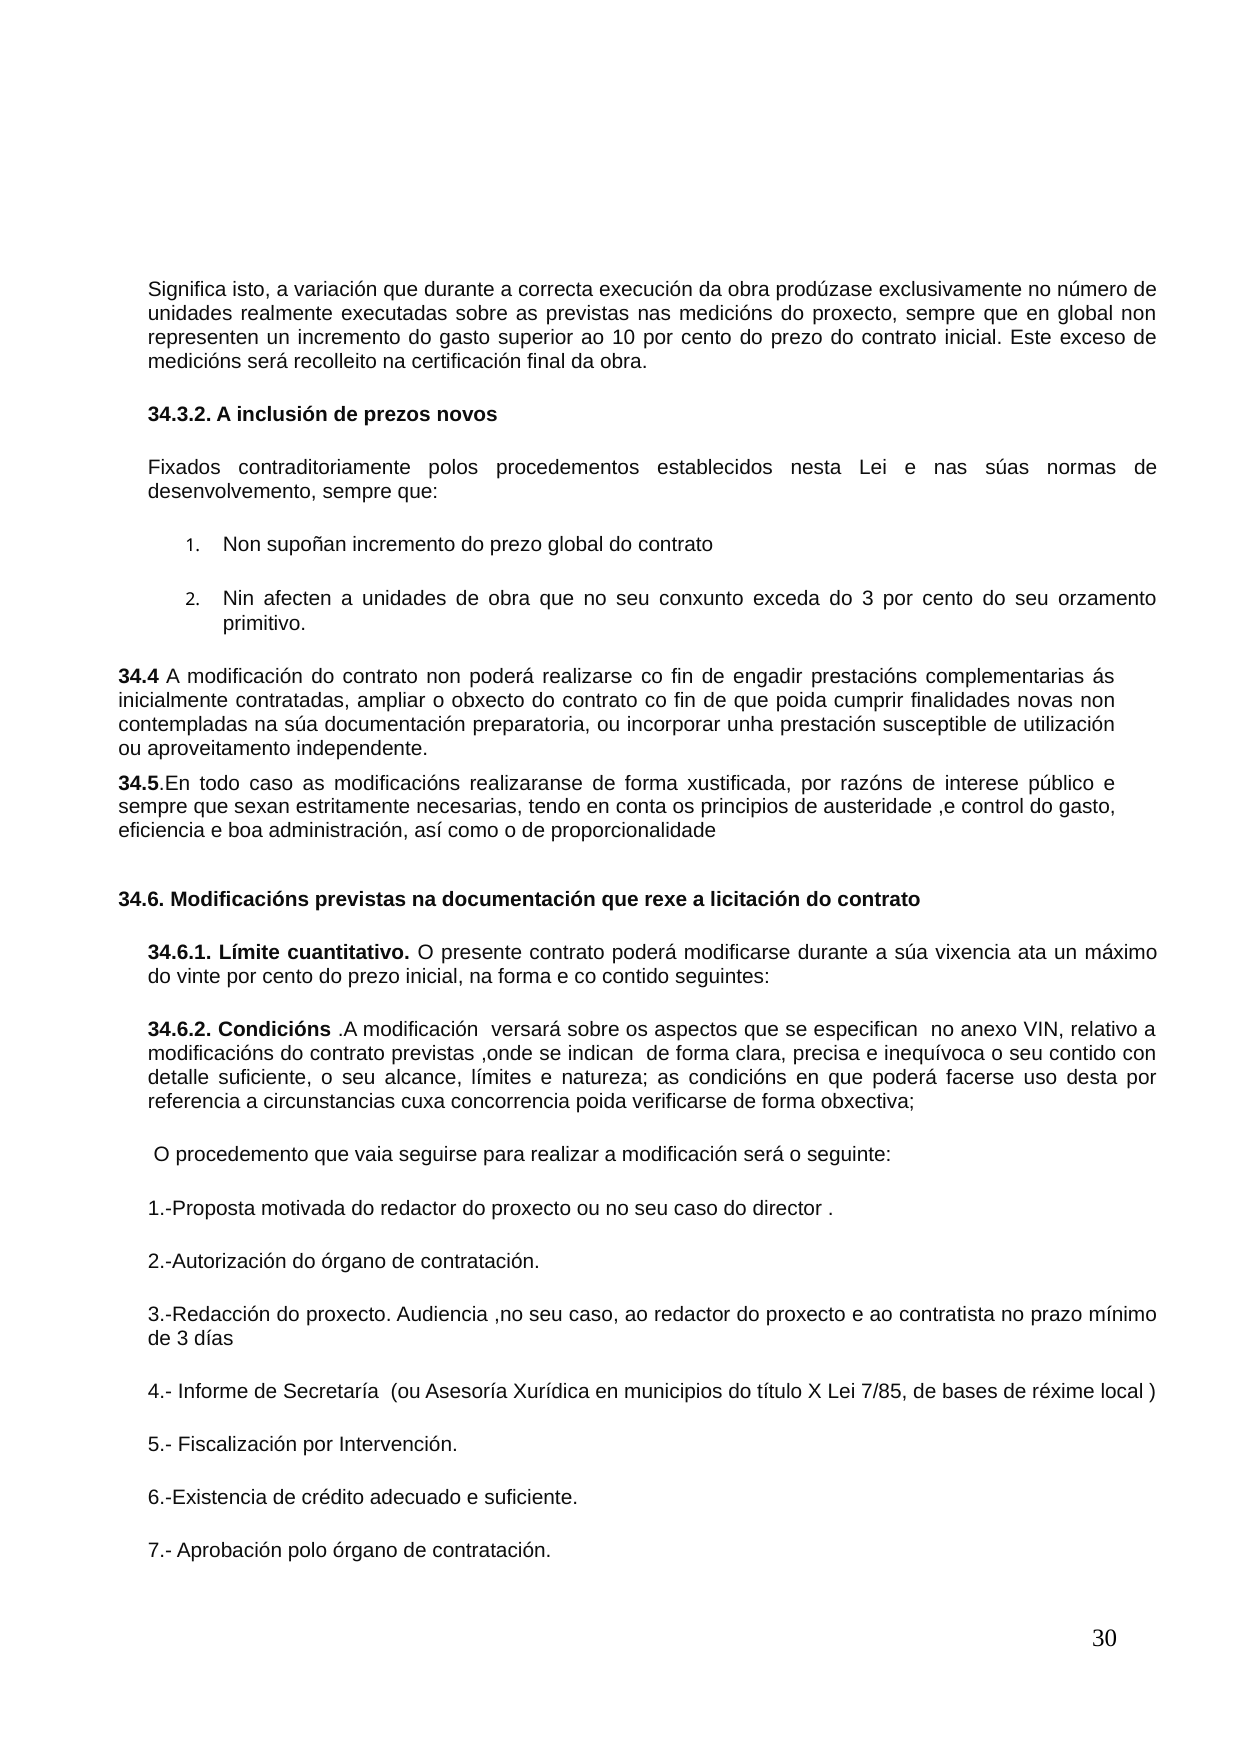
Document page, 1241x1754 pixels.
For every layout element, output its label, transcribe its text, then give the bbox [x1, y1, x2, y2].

text O procedemento que vaia seguirse para realizar a modificación será o seguinte: [148, 1142, 1158, 1166]
text 4.- Informe de Secretaría (ou Asesoría Xurídica en municipios do título X Lei 7/85, de bases de réxime local ) [148, 1379, 1158, 1403]
text 3.-Redacción do proxecto. Audiencia ,no seu caso, ao redactor do proxecto e ao contratista no prazo mínimo de 3 días [148, 1302, 1158, 1349]
text 34.6. Modificacións previstas na documentación que rexe a licitación do contrato [118, 887, 1117, 911]
text 34.5.En todo caso as modificacións realizaranse de forma xustificada, por razóns de interese público e sempre que sexan estritamente necesarias, tendo en conta os principios de austeridade ,e control do gasto, eficiencia e boa administración, así como o de proporcionalidade [118, 770, 1117, 842]
text 1.-Proposta motivada do redactor do proxecto ou no seu caso do director . [148, 1195, 1158, 1219]
list Non supoñan incremento do prezo global do contrato [185, 532, 1158, 557]
text 7.- Aprobación polo órgano de contratación. [148, 1538, 1158, 1562]
text 34.6.2. Condicións .A modificación versará sobre os aspectos que se especifican no anexo VIN, relativo a modificacións do contrato previstas ,onde se indican de forma clara, precisa e inequívoca o seu contido con detalle suficiente, o seu alcance, límites e natureza; as condicións en que poderá facerse uso desta por referencia a circunstancias cuxa concorrencia poida verificarse de forma obxectiva; [148, 1017, 1158, 1113]
list Nin afecten a unidades de obra que no seu conxunto exceda do 3 por cento do seu orzamento primitivo. [185, 586, 1158, 635]
text 5.- Fiscalización por Intervención. [148, 1432, 1158, 1456]
text 2.-Autorización do órgano de contratación. [148, 1248, 1158, 1272]
text Significa isto, a variación que durante a correcta execución da obra prodúzase exclusivamente no número de unidades realmente executadas sobre as previstas nas medicións do proxecto, sempre que en global non representen un incremento do gasto superior ao 10 por cento do prezo do contrato inicial. Este exceso de medicións será recolleito na certificación final da obra. [148, 277, 1158, 373]
text 34.6.1. Límite cuantitativo. O presente contrato poderá modificarse durante a súa vixencia ata un máximo do vinte por cento do prezo inicial, na forma e co contido seguintes: [148, 940, 1158, 988]
text 34.3.2. A inclusión de prezos novos [148, 402, 1158, 426]
text 34.4 A modificación do contrato non poderá realizarse co fin de engadir prestacións complementarias ás inicialmente contratadas, ampliar o obxecto do contrato co fin de que poida cumprir finalidades novas non contempladas na súa documentación preparatoria, ou incorporar unha prestación susceptible de utilización ou aproveitamento independente. [118, 664, 1117, 760]
text 6.-Existencia de crédito adecuado e suficiente. [148, 1485, 1158, 1509]
text Fixados contraditoriamente polos procedementos establecidos nesta Lei e nas súas normas de desenvolvemento, sempre que: [148, 455, 1158, 503]
